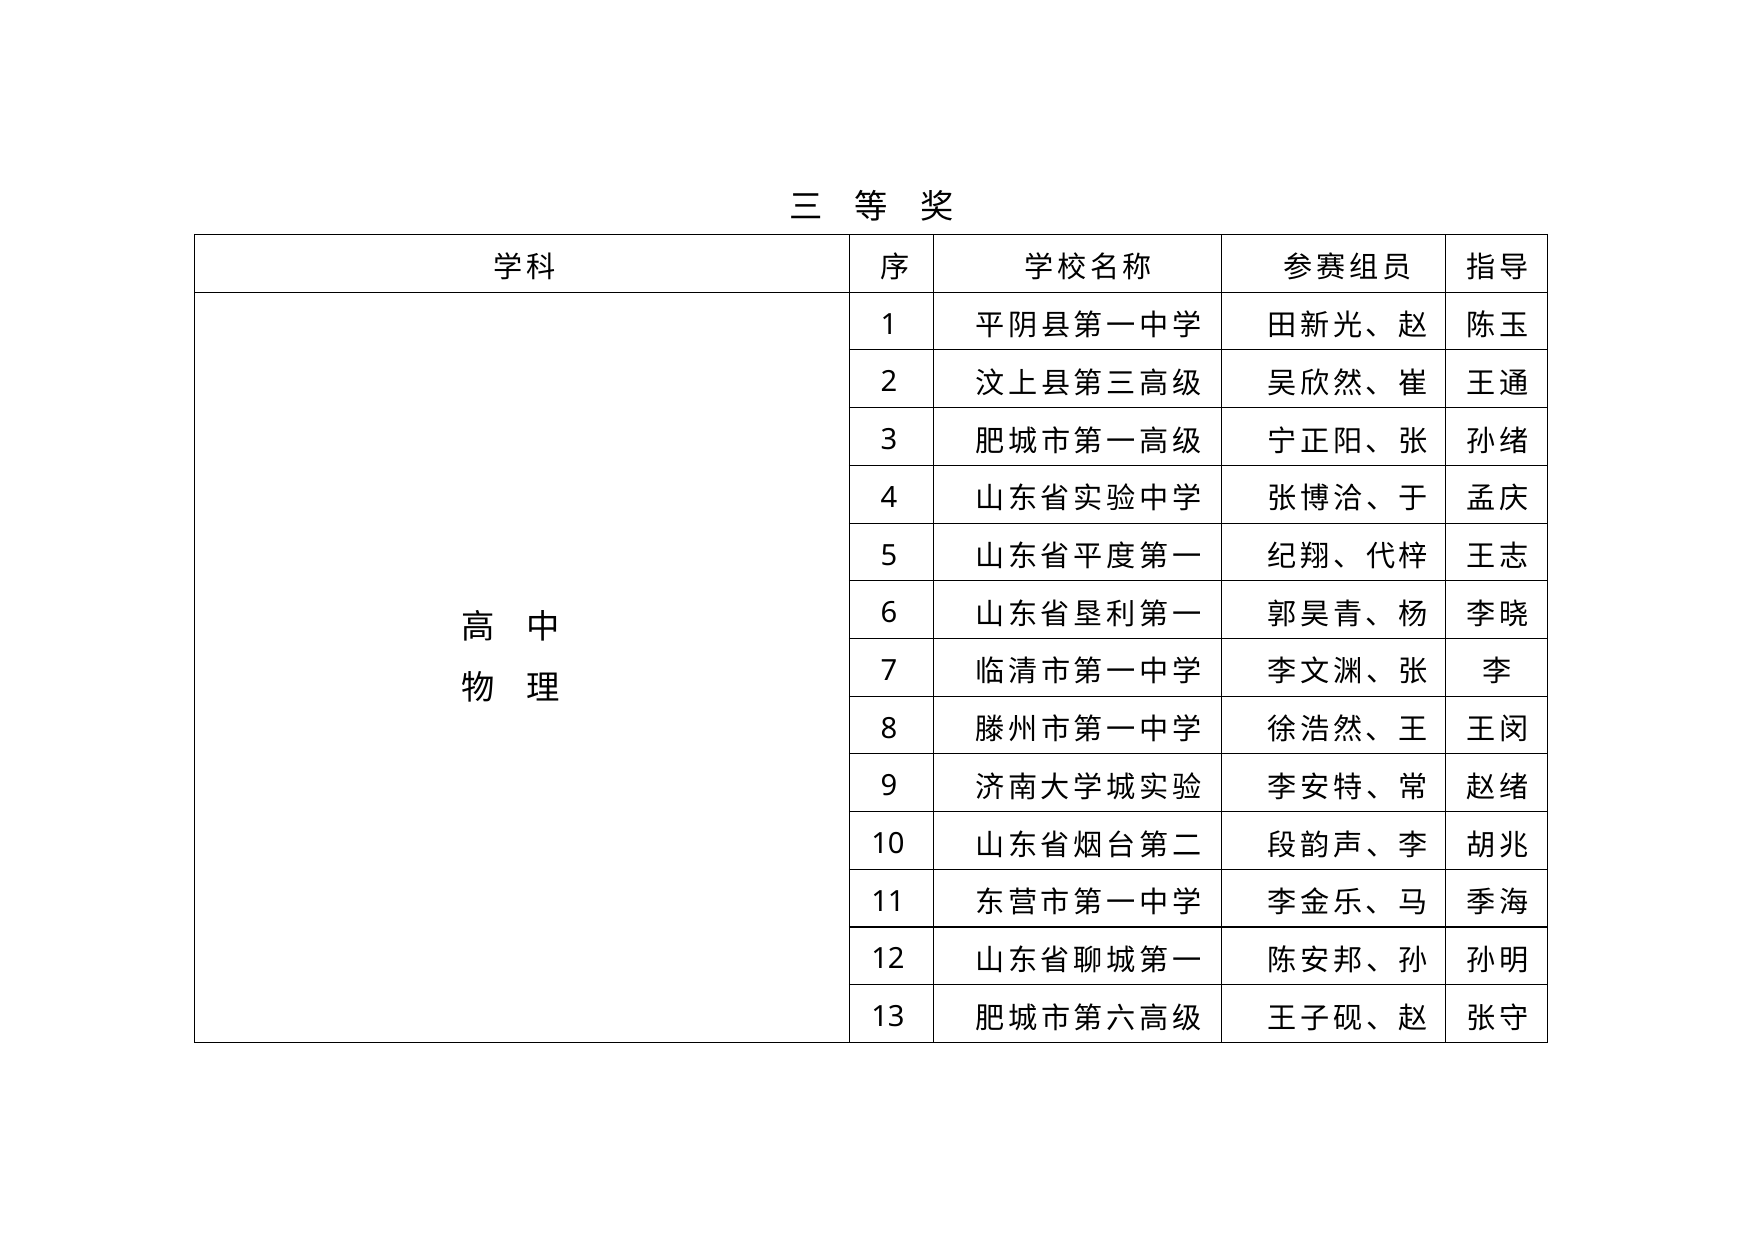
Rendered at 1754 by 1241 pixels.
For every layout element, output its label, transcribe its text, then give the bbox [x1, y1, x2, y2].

table_cell 段韵声、李冬谦、李昱萱 [1222, 812, 1445, 869]
table_cell 胡兆胜 [1446, 812, 1547, 869]
table_cell 季海宁 [1446, 870, 1547, 926]
table_cell 徐浩然、王思玮、张忠锴 [1222, 697, 1445, 753]
table_cell 山东省平度第一中学 [934, 524, 1221, 580]
table_header 学科 [195, 235, 849, 292]
table_cell 李金乐、马占坤、牛梓衡 [1222, 870, 1445, 926]
table_cell 李文渊、张宝帅、张敬孜 [1222, 639, 1445, 696]
table_cell 6 [850, 581, 933, 638]
table_cell 王志锋 [1446, 524, 1547, 580]
table_cell 5 [850, 524, 933, 580]
table_cell 孙绪香 [1446, 408, 1547, 465]
table_cell 孙明华 [1446, 928, 1547, 984]
table_cell 汶上县第三高级中学 [934, 350, 1221, 407]
table_cell 临清市第一中学 [934, 639, 1221, 696]
table_cell 山东省烟台第二中学 [934, 812, 1221, 869]
table_header 指导老师 [1446, 235, 1547, 292]
table_cell 10 [850, 812, 933, 869]
table_cell 吴欣然、崔伦满、林存孝 [1222, 350, 1445, 407]
table_cell 山东省实验中学东校 [934, 466, 1221, 522]
table_cell 陈安邦、孙雨菲、庄承晔 [1222, 928, 1445, 984]
table_cell 王子砚、赵恒鲁、李雨轩 [1222, 985, 1445, 1042]
table_cell 济南大学城实验高级中学 [934, 754, 1221, 811]
table_cell 7 [850, 639, 933, 696]
table_cell 3 [850, 408, 933, 465]
table_cell 赵绪安 [1446, 754, 1547, 811]
table_cell 4 [850, 466, 933, 522]
table_cell 王通 [1446, 350, 1547, 407]
table_cell 8 [850, 697, 933, 753]
table_cell 13 [850, 985, 933, 1042]
text 三等奖 [217, 174, 1527, 234]
table_cell 平阴县第一中学 [934, 293, 1221, 349]
table_cell 东营市第一中学 [934, 870, 1221, 926]
table_cell 李晓鹏 [1446, 581, 1547, 638]
table_cell 9 [850, 754, 933, 811]
table_cell 张博洽、于昌铭、吕坤泽 [1222, 466, 1445, 522]
table_cell 肥城市第六高级中学 [934, 985, 1221, 1042]
table_cell 肥城市第一高级中学 [934, 408, 1221, 465]
table_header 序号 [850, 235, 933, 292]
table_cell 孟庆鹏 [1446, 466, 1547, 522]
table_cell 山东省垦利第一中学 [934, 581, 1221, 638]
table_cell 王闵 [1446, 697, 1547, 753]
table_cell 郭昊青、杨乐陶、樊家浩 [1222, 581, 1445, 638]
table_cell 李 静 [1446, 639, 1547, 696]
table_cell 高中 物理 高中 物理 高中 物理 [195, 293, 849, 1042]
table_cell 宁正阳、张宜谦、王腾霄 [1222, 408, 1445, 465]
table_cell 陈玉凤 [1446, 293, 1547, 349]
table_cell 1 [850, 293, 933, 349]
table_cell 2 [850, 350, 933, 407]
table_cell 山东省聊城第一中学 [934, 928, 1221, 984]
table_cell 纪翔、代梓轩、张世羽 [1222, 524, 1445, 580]
table_cell 12 [850, 928, 933, 984]
table_cell 李安特、常智玮、李嘉瑞 [1222, 754, 1445, 811]
table_cell 张守琴 [1446, 985, 1547, 1042]
table_header 参赛组员 [1222, 235, 1445, 292]
table_cell 11 [850, 870, 933, 926]
table_header 学校名称 [934, 235, 1221, 292]
table_cell 滕州市第一中学 [934, 697, 1221, 753]
table_cell 田新光、赵正轩、顾力铸 [1222, 293, 1445, 349]
